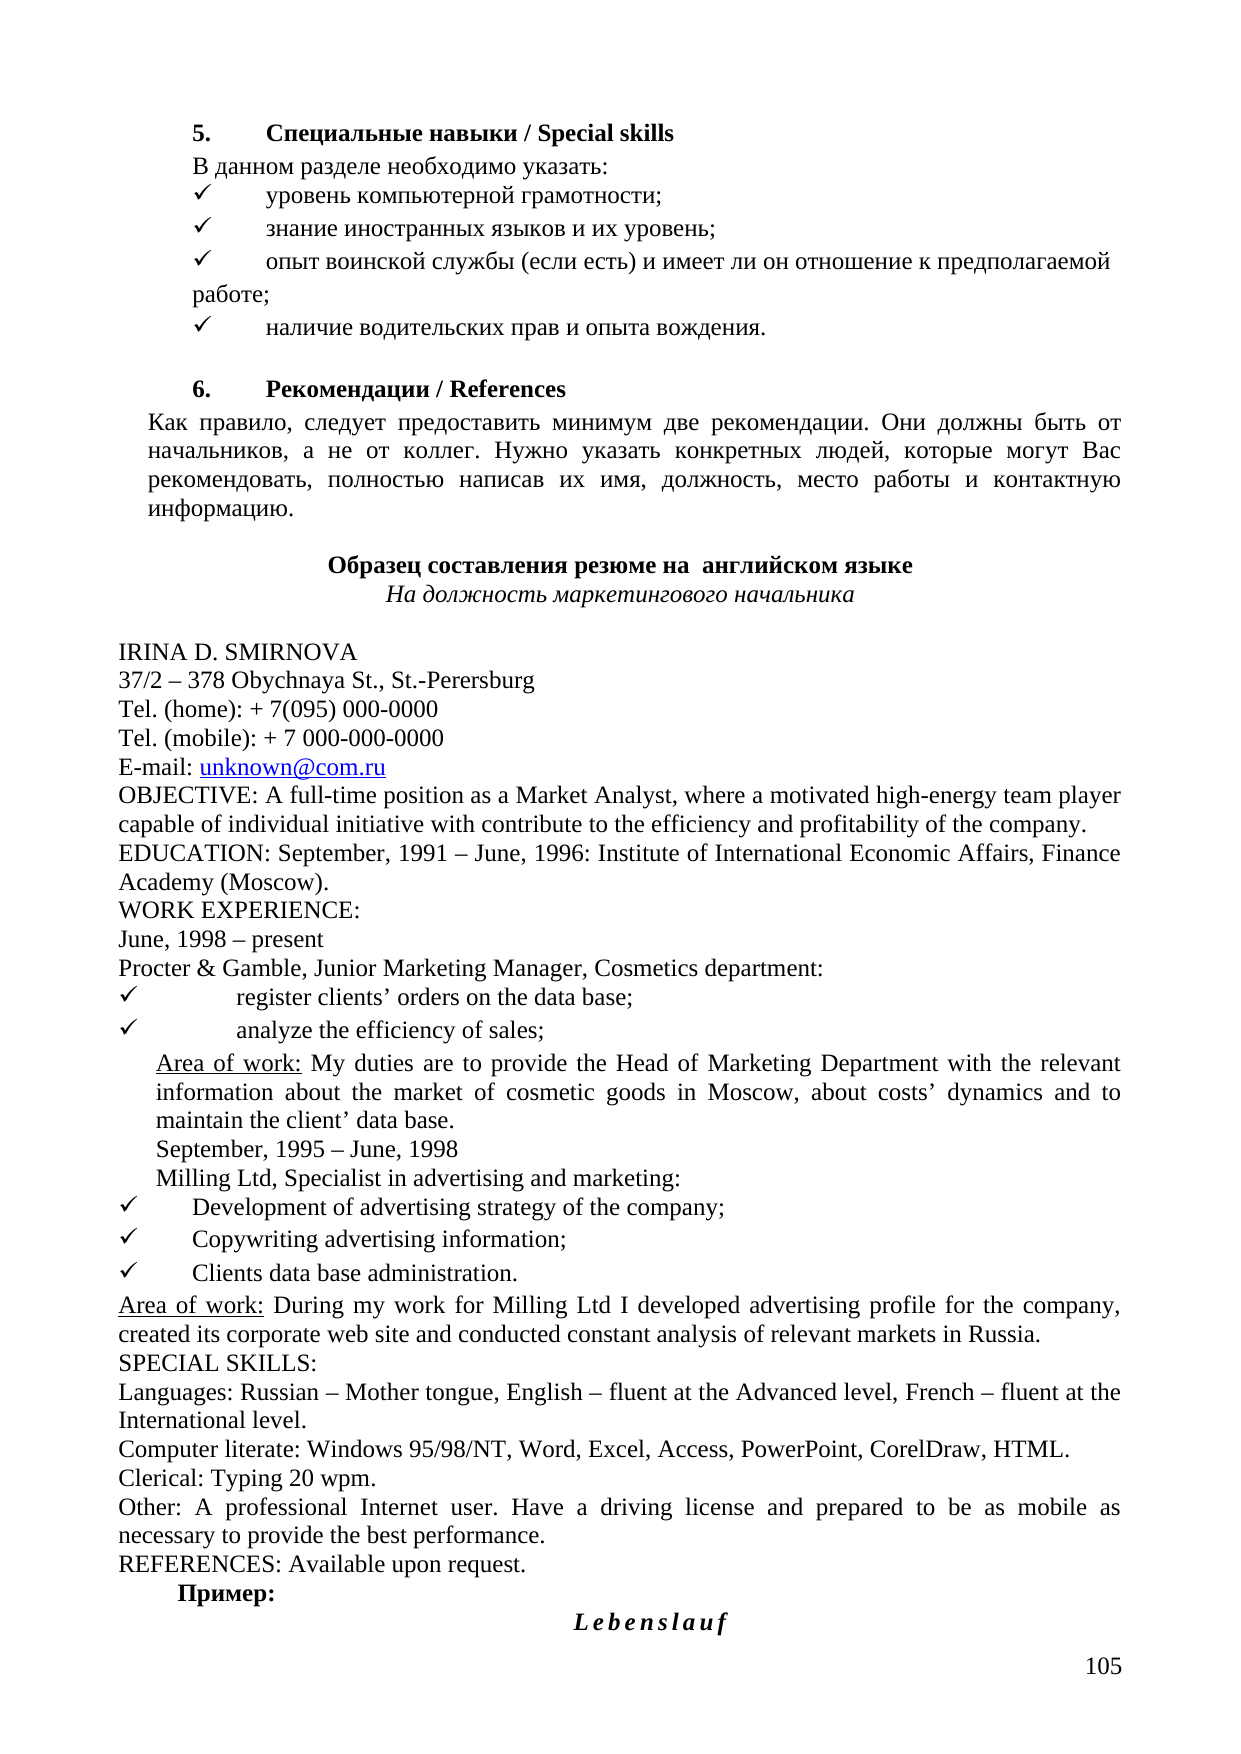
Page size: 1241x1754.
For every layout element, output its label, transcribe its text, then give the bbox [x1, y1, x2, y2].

text IRINA D. SMIRNOVA [118, 637, 1122, 666]
text 37/2 – 378 Obychnaya St., St.-Perersburg [118, 666, 1122, 694]
list Clients data base administration. [118, 1258, 1122, 1286]
text SPECIAL SKILLS: [118, 1348, 1122, 1377]
list наличие водительских прав и опыта вождения. [192, 312, 1122, 341]
text Пример: [118, 1578, 1122, 1607]
text Languages: Russian – Mother tongue, English – fluent at the Advanced level, French – fluent at the International level. [118, 1377, 1122, 1434]
text Образец составления резюме на английском языке [118, 551, 1122, 579]
text June, 1998 – present [118, 924, 1122, 953]
list Рекомендации / References [192, 374, 1122, 402]
text Clerical: Typing 20 wpm. [118, 1463, 1122, 1492]
text Tel. (home): + 7(095) 000-0000 [118, 694, 1122, 723]
list Development of advertising strategy of the company; [118, 1192, 1122, 1220]
text Other: A professional Internet user. Have a driving license and prepared to be as mobile as necessary to provide the best performance. [118, 1492, 1122, 1549]
text Lebenslauf [118, 1607, 1122, 1636]
list уровень компьютерной грамотности; [192, 180, 1122, 209]
list опыт воинской службы (если есть) и имеет ли он отношение к предполагаемой работе; [192, 246, 1122, 308]
text В данном разделе необходимо указать: [192, 151, 1122, 180]
text Area of work: During my work for Milling Ltd I developed advertising profile for the company, created its corporate web site and conducted constant analysis of relevant markets in Russia. [118, 1291, 1122, 1348]
text Как правило, следует предоставить минимум две рекомендации. Они должны быть от начальников, а не от коллег. Нужно указать конкретных людей, которые могут Вас рекомендовать, полностью написав их имя, должность, место работы и контактную информацию. [148, 407, 1122, 522]
text WORK EXPERIENCE: [118, 896, 1122, 924]
list знание иностранных языков и их уровень; [192, 213, 1122, 242]
text Area of work: My duties are to provide the Head of Marketing Department with the relevant information about the market of cosmetic goods in Moscow, about costs’ dynamics and to maintain the client’ data base. [156, 1048, 1122, 1134]
text OBJECTIVE: A full-time position as a Market Analyst, where a motivated high-energy team player capable of individual initiative with contribute to the efficiency and profitability of the company. [118, 781, 1122, 838]
list Специальные навыки / Special skills [192, 118, 1122, 147]
text Procter & Gamble, Junior Marketing Manager, Cosmetics department: [118, 953, 1122, 982]
text На должность маркетингового начальника [118, 579, 1122, 608]
text EDUCATION: September, 1991 – June, 1996: Institute of International Economic Affairs, Finance Academy (Moscow). [118, 838, 1122, 896]
text E-mail: unknown@com.ru [118, 752, 1122, 781]
list Copywriting advertising information; [118, 1224, 1122, 1253]
text September, 1995 – June, 1998 [156, 1134, 1122, 1163]
text Tel. (mobile): + 7 000-000-0000 [118, 723, 1122, 752]
list register clients’ orders on the data base; [118, 982, 1122, 1011]
text REFERENCES: Available upon request. [118, 1549, 1122, 1578]
text Milling Ltd, Specialist in advertising and marketing: [156, 1163, 1122, 1192]
text Computer literate: Windows 95/98/NT, Word, Excel, Access, PowerPoint, CorelDraw, HTML. [118, 1434, 1122, 1463]
list analyze the efficiency of sales; [118, 1015, 1122, 1043]
